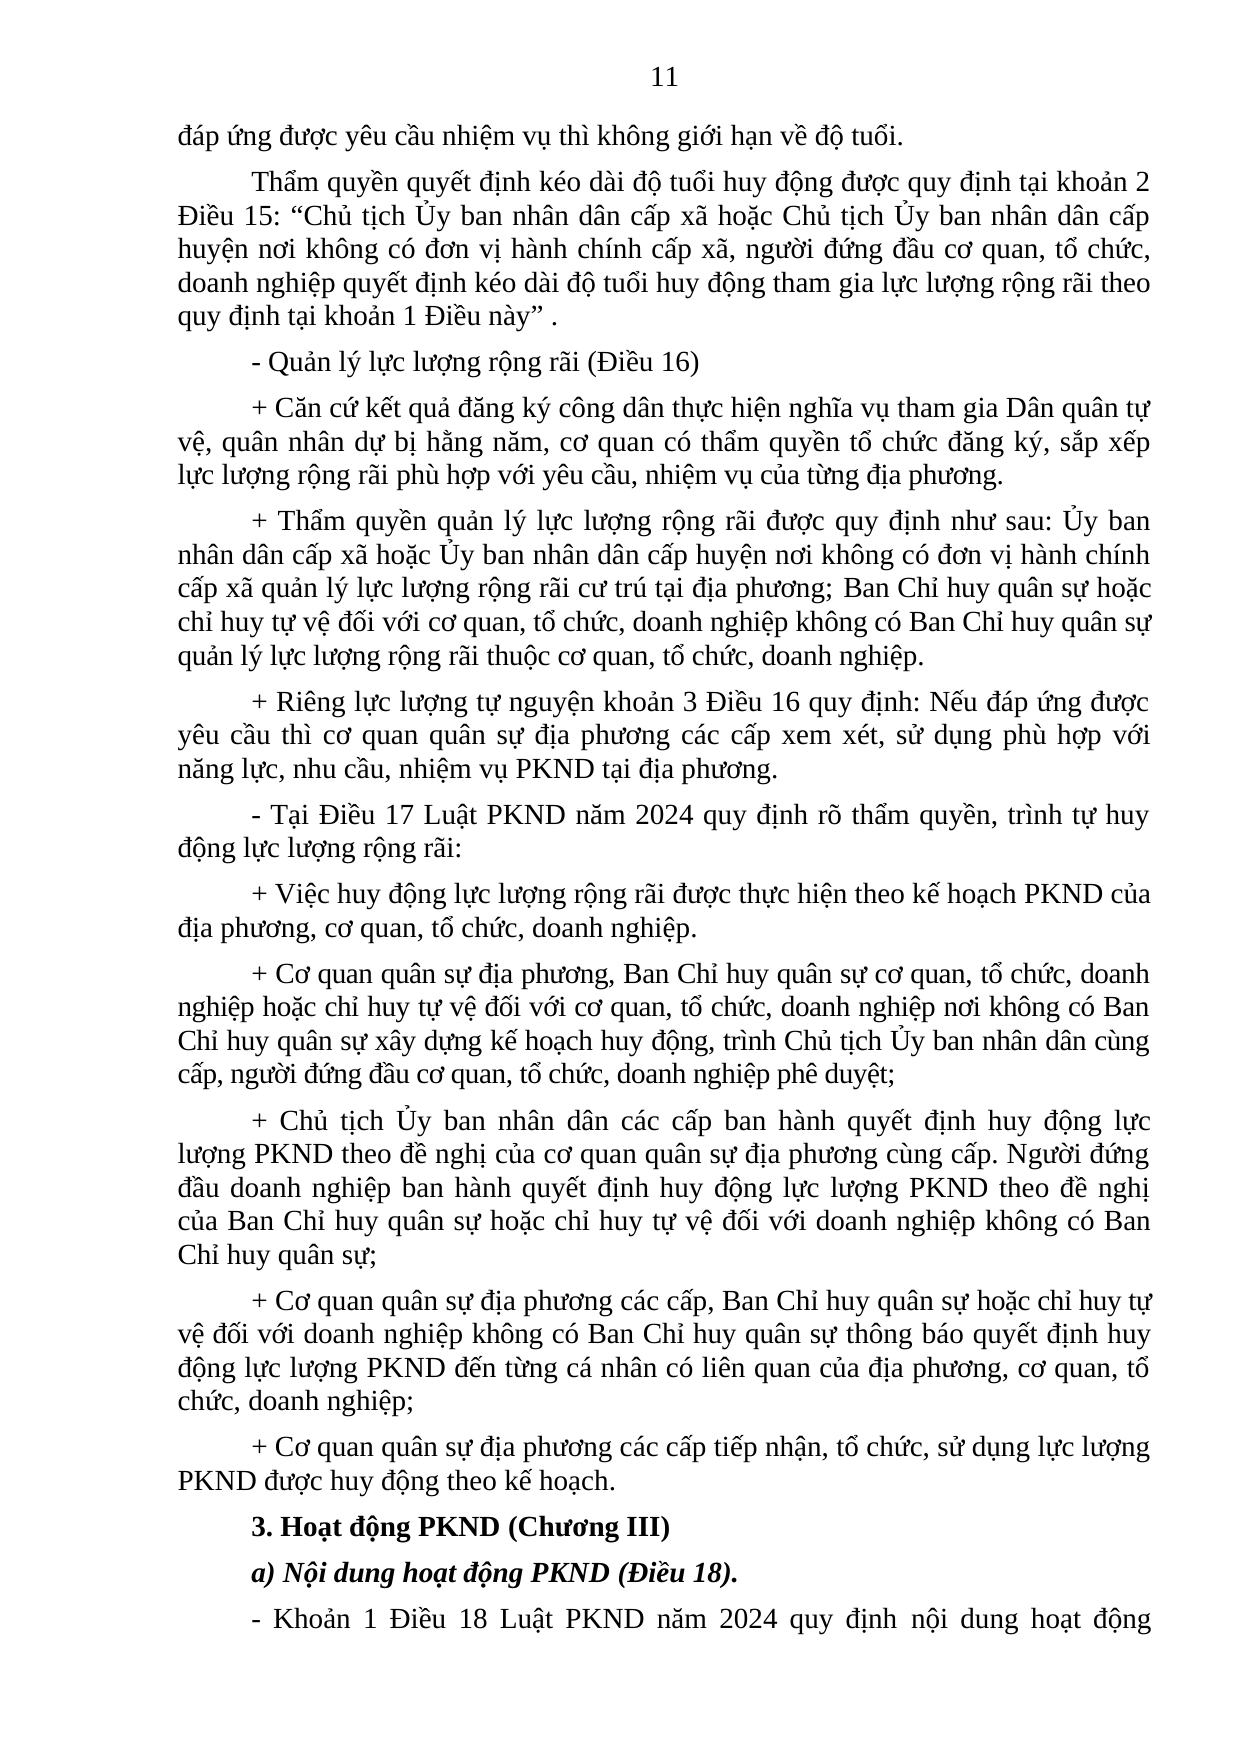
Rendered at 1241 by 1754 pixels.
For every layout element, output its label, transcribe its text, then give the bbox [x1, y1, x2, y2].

text + Căn cứ kết quả đăng ký công dân thực hiện nghĩa vụ tham gia Dân quân tự vệ, quân nhân dự bị hằng năm, cơ quan có thẩm quyền tổ chức đăng ký, sắp xếp lực lượng rộng rãi phù hợp với yêu cầu, nhiệm vụ của từng địa phương. [177, 390, 1152, 491]
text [177, 1601, 1152, 1635]
text + Cơ quan quân sự địa phương, Ban Chỉ huy quân sự cơ quan, tổ chức, doanh nghiệp hoặc chỉ huy tự vệ đối với cơ quan, tổ chức, doanh nghiệp nơi không có Ban Chỉ huy quân sự xây dựng kế hoạch huy động, trình Chủ tịch Ủy ban nhân dân cùng cấp, người đứng đầu cơ quan, tổ chức, doanh nghiệp phê duyệt; [177, 956, 1152, 1090]
text - Quản lý lực lượng rộng rãi (Điều 16) [177, 344, 1152, 378]
text + Riêng lực lượng tự nguyện khoản 3 Điều 16 quy định: Nếu đáp ứng được yêu cầu thì cơ quan quân sự địa phương các cấp xem xét, sử dụng phù hợp với năng lực, nhu cầu, nhiệm vụ PKND tại địa phương. [177, 684, 1152, 784]
text + Việc huy động lực lượng rộng rãi được thực hiện theo kế hoạch PKND của địa phương, cơ quan, tổ chức, doanh nghiệp. [177, 876, 1152, 943]
text Thẩm quyền quyết định kéo dài độ tuổi huy động được quy định tại khoản 2 Điều 15: “Chủ tịch Ủy ban nhân dân cấp xã hoặc Chủ tịch Ủy ban nhân dân cấp huyện nơi không có đơn vị hành chính cấp xã, người đứng đầu cơ quan, tổ chức, doanh nghiệp quyết định kéo dài độ tuổi huy động tham gia lực lượng rộng rãi theo quy định tại khoản 1 Điều này” . [177, 164, 1152, 332]
text + Cơ quan quân sự địa phương các cấp, Ban Chỉ huy quân sự hoặc chỉ huy tự vệ đối với doanh nghiệp không có Ban Chỉ huy quân sự thông báo quyết định huy động lực lượng PKND đến từng cá nhân có liên quan của địa phương, cơ quan, tổ chức, doanh nghiệp; [177, 1283, 1152, 1417]
text + Cơ quan quân sự địa phương các cấp tiếp nhận, tổ chức, sử dụng lực lượng PKND được huy động theo kế hoạch. [177, 1429, 1152, 1497]
text + Thẩm quyền quản lý lực lượng rộng rãi được quy định như sau: Ủy ban nhân dân cấp xã hoặc Ủy ban nhân dân cấp huyện nơi không có đơn vị hành chính cấp xã quản lý lực lượng rộng rãi cư trú tại địa phương; Ban Chỉ huy quân sự hoặc chỉ huy tự vệ đối với cơ quan, tổ chức, doanh nghiệp không có Ban Chỉ huy quân sự quản lý lực lượng rộng rãi thuộc cơ quan, tổ chức, doanh nghiệp. [177, 503, 1152, 671]
text 3. Hoạt động PKND (Chương III) [177, 1509, 1152, 1543]
text a) Nội dung hoạt động PKND (Điều 18). [177, 1555, 1152, 1589]
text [177, 118, 1152, 152]
text + Chủ tịch Ủy ban nhân dân các cấp ban hành quyết định huy động lực lượng PKND theo đề nghị của cơ quan quân sự địa phương cùng cấp. Người đứng đầu doanh nghiệp ban hành quyết định huy động lực lượng PKND theo đề nghị của Ban Chỉ huy quân sự hoặc chỉ huy tự vệ đối với doanh nghiệp không có Ban Chỉ huy quân sự; [177, 1103, 1152, 1270]
text - Tại Điều 17 Luật PKND năm 2024 quy định rõ thẩm quyền, trình tự huy động lực lượng rộng rãi: [177, 797, 1152, 864]
